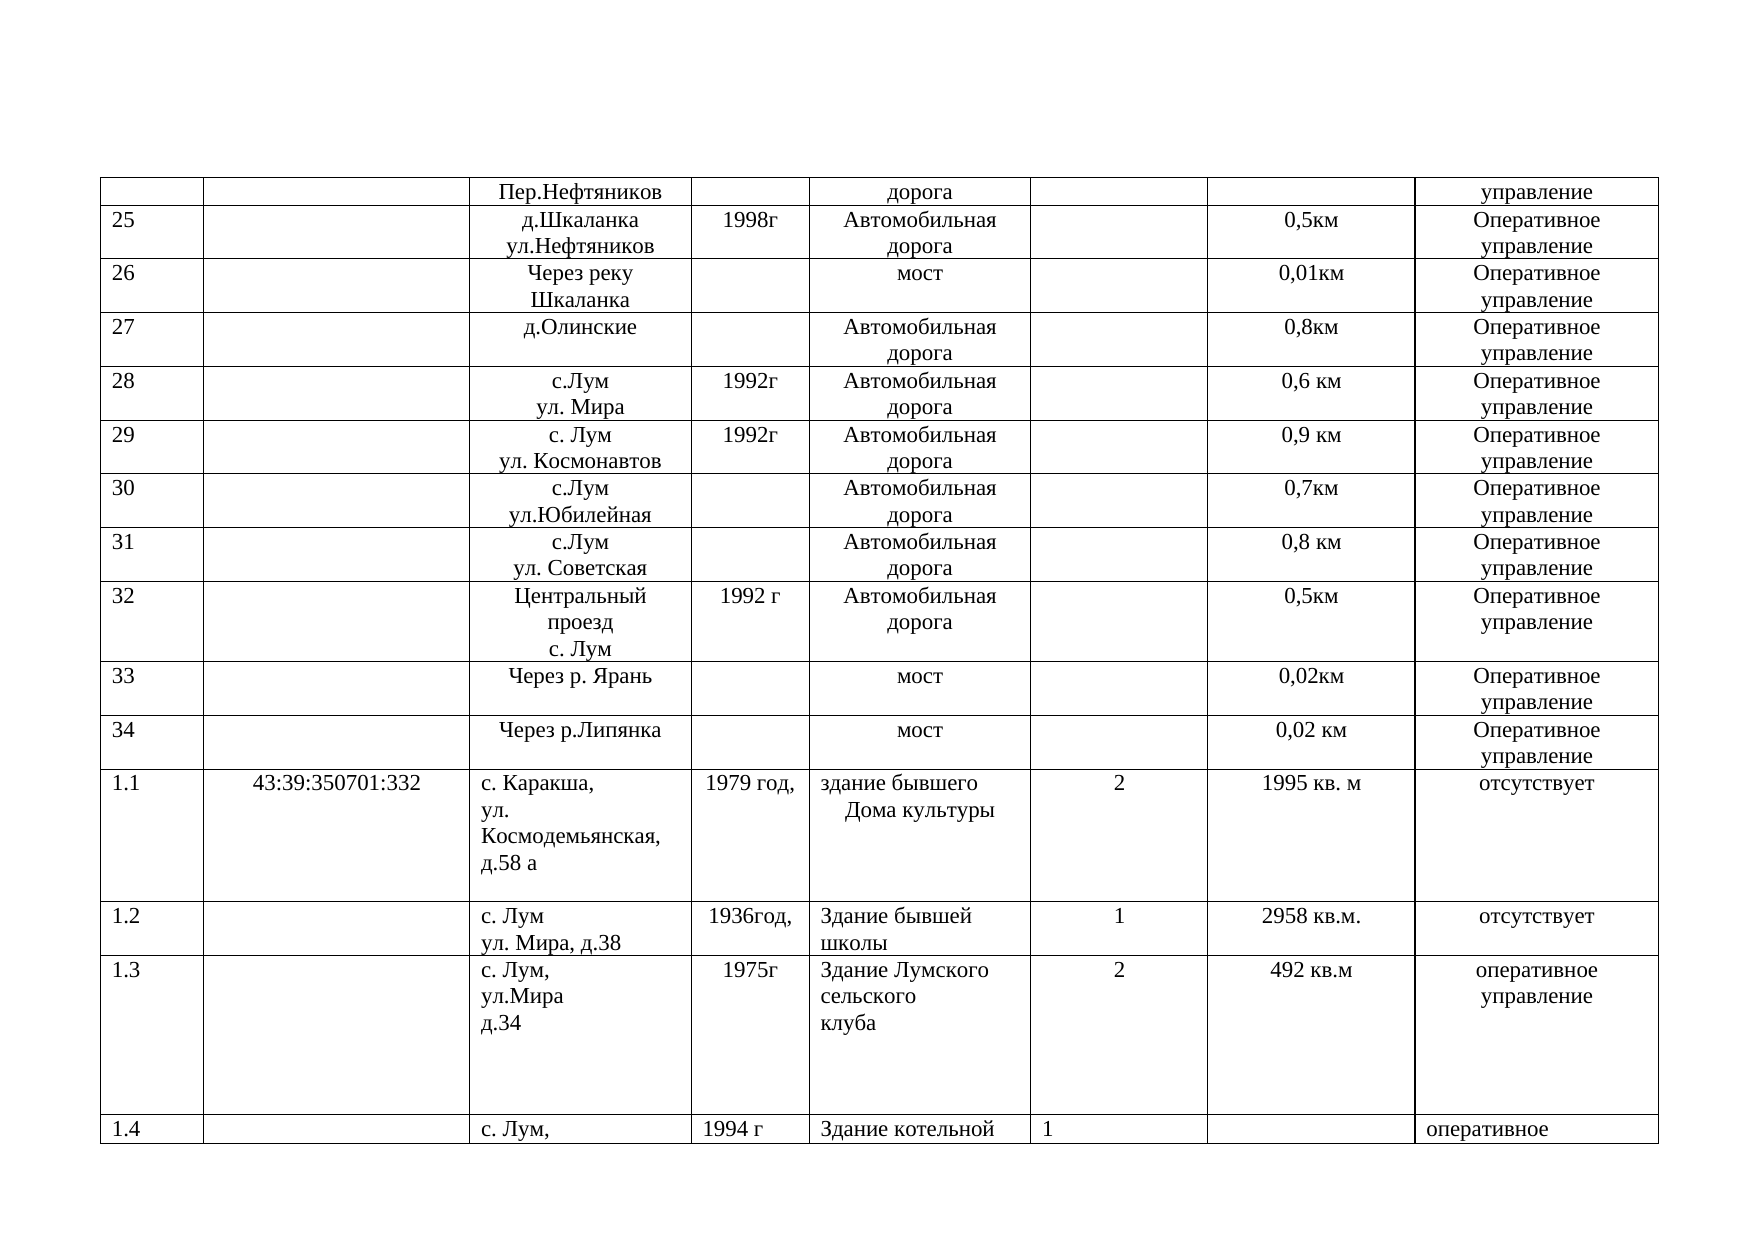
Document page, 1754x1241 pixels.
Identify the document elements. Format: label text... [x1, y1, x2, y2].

table_cell [1208, 1115, 1414, 1143]
table_cell 34 [101, 716, 203, 768]
table_cell [204, 474, 469, 527]
table_cell мост [810, 716, 1030, 768]
table_cell 27 [101, 313, 203, 366]
table_cell 28 [101, 367, 203, 419]
table_cell Оперативное управление [1416, 206, 1658, 258]
table_cell 33 [101, 662, 203, 715]
table_cell [204, 421, 469, 473]
table_cell отсутствует [1416, 770, 1658, 901]
table_cell Оперативное управление [1416, 421, 1658, 473]
table_cell с.Лум ул.Юбилейная [470, 474, 691, 527]
table_cell оперативное управление [1416, 956, 1658, 1114]
table_cell с.Лум ул. Мира [470, 367, 691, 419]
table_cell [1031, 421, 1207, 473]
table_cell с. Лум, ул.Мира д.34 [470, 956, 691, 1114]
table_cell 30 [101, 474, 203, 527]
table_cell [204, 662, 469, 715]
table_cell 1995 кв. м [1208, 770, 1414, 901]
table_cell Через р. Ярань [470, 662, 691, 715]
table_cell Автомобильная дорога [810, 582, 1030, 661]
table_cell [204, 178, 469, 204]
table_cell [692, 178, 809, 204]
table_cell Через реку Шкаланка [470, 259, 691, 312]
table_cell 43:39:350701:332 [204, 770, 469, 901]
table_cell Оперативное управление [1416, 367, 1658, 419]
table_cell [1031, 528, 1207, 581]
table_cell 1.3 [101, 956, 203, 1114]
table_cell 2 [1031, 770, 1207, 901]
table_cell мост [810, 662, 1030, 715]
table_cell 0,8км [1208, 313, 1414, 366]
table_cell 1992 г [692, 582, 809, 661]
table_cell 1975г [692, 956, 809, 1114]
table_cell Автомобильная дорога [810, 528, 1030, 581]
table_cell Центральный проезд с. Лум [470, 582, 691, 661]
table_cell [692, 474, 809, 527]
table_cell с. Лум ул. Космонавтов [470, 421, 691, 473]
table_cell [810, 1115, 1030, 1143]
table_cell [204, 1115, 469, 1143]
table_cell 0,7км [1208, 474, 1414, 527]
table_cell с.Лум ул. Советская [470, 528, 691, 581]
table_cell Оперативное управление [1416, 582, 1658, 661]
table_cell Через р.Липянка [470, 716, 691, 768]
table_cell Оперативное управление [1416, 716, 1658, 768]
table_cell [204, 528, 469, 581]
table_cell 0,02 км [1208, 716, 1414, 768]
table_cell 26 [101, 259, 203, 312]
table_cell 1.4 [101, 1115, 203, 1143]
table_cell 0,9 км [1208, 421, 1414, 473]
table_cell [1031, 206, 1207, 258]
table_cell Оперативное управление [1416, 474, 1658, 527]
table_cell отсутствует [1416, 902, 1658, 955]
table_cell с. Каракша, ул. Космодемьянская, д.58 а [470, 770, 691, 901]
table_cell 1.2 [101, 902, 203, 955]
table_cell [204, 716, 469, 768]
table_cell 1936год, [692, 902, 809, 955]
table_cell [1416, 178, 1658, 204]
table_cell 2958 кв.м. [1208, 902, 1414, 955]
table_cell Оперативное управление [1416, 528, 1658, 581]
table_cell 1992г [692, 421, 809, 473]
table_cell 0,5км [1208, 582, 1414, 661]
table_cell [204, 582, 469, 661]
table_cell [470, 178, 691, 204]
table_cell 0,02км [1208, 662, 1414, 715]
table_cell Здание бывшей школы [810, 902, 1030, 955]
table_cell [1031, 313, 1207, 366]
table_cell 1992г [692, 367, 809, 419]
table_cell [1031, 178, 1207, 204]
table_cell [204, 259, 469, 312]
table_cell Оперативное управление [1416, 259, 1658, 312]
table_cell 1979 год, [692, 770, 809, 901]
table_cell 1998г [692, 206, 809, 258]
table_cell [692, 528, 809, 581]
table_cell Автомобильная дорога [810, 421, 1030, 473]
table_cell Автомобильная дорога [810, 367, 1030, 419]
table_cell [470, 1115, 691, 1143]
table_cell 0,01км [1208, 259, 1414, 312]
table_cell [810, 178, 1030, 204]
table_cell д.Шкаланка ул.Нефтяников [470, 206, 691, 258]
table_cell 1.1 [101, 770, 203, 901]
table_cell 32 [101, 582, 203, 661]
table_cell 1 [1031, 902, 1207, 955]
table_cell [1416, 1115, 1658, 1143]
table_cell [692, 313, 809, 366]
table_cell [204, 313, 469, 366]
table_cell [1031, 582, 1207, 661]
table_cell [1031, 474, 1207, 527]
table_cell [1031, 259, 1207, 312]
table_cell [204, 206, 469, 258]
table_cell 1 [1031, 1115, 1207, 1143]
table_cell Автомобильная дорога [810, 474, 1030, 527]
table_cell 492 кв.м [1208, 956, 1414, 1114]
table_cell 25 [101, 206, 203, 258]
table_cell здание бывшего Дома культуры [810, 770, 1030, 901]
table_cell 31 [101, 528, 203, 581]
table_cell Автомобильная дорога [810, 313, 1030, 366]
table_cell 0,5км [1208, 206, 1414, 258]
table_cell Оперативное управление [1416, 662, 1658, 715]
table_cell [204, 902, 469, 955]
table_cell [1031, 367, 1207, 419]
table_cell Здание Лумского сельского клуба [810, 956, 1030, 1114]
table_cell [204, 956, 469, 1114]
table_cell с. Лум ул. Мира, д.38 [470, 902, 691, 955]
table_cell д.Олинские [470, 313, 691, 366]
table_cell 24 [101, 178, 203, 204]
table_cell [692, 716, 809, 768]
table_cell Автомобильная дорога [810, 206, 1030, 258]
table_cell 0,2км [1208, 178, 1414, 204]
table_cell [204, 367, 469, 419]
table_cell 29 [101, 421, 203, 473]
table_cell 2 [1031, 956, 1207, 1114]
table_cell 0,6 км [1208, 367, 1414, 419]
table_cell 0,8 км [1208, 528, 1414, 581]
table_cell Оперативное управление [1416, 313, 1658, 366]
table_cell мост [810, 259, 1030, 312]
table_cell 1994 г [692, 1115, 809, 1143]
table_cell [692, 662, 809, 715]
table_cell [1031, 716, 1207, 768]
table_cell [1031, 662, 1207, 715]
table_cell [692, 259, 809, 312]
